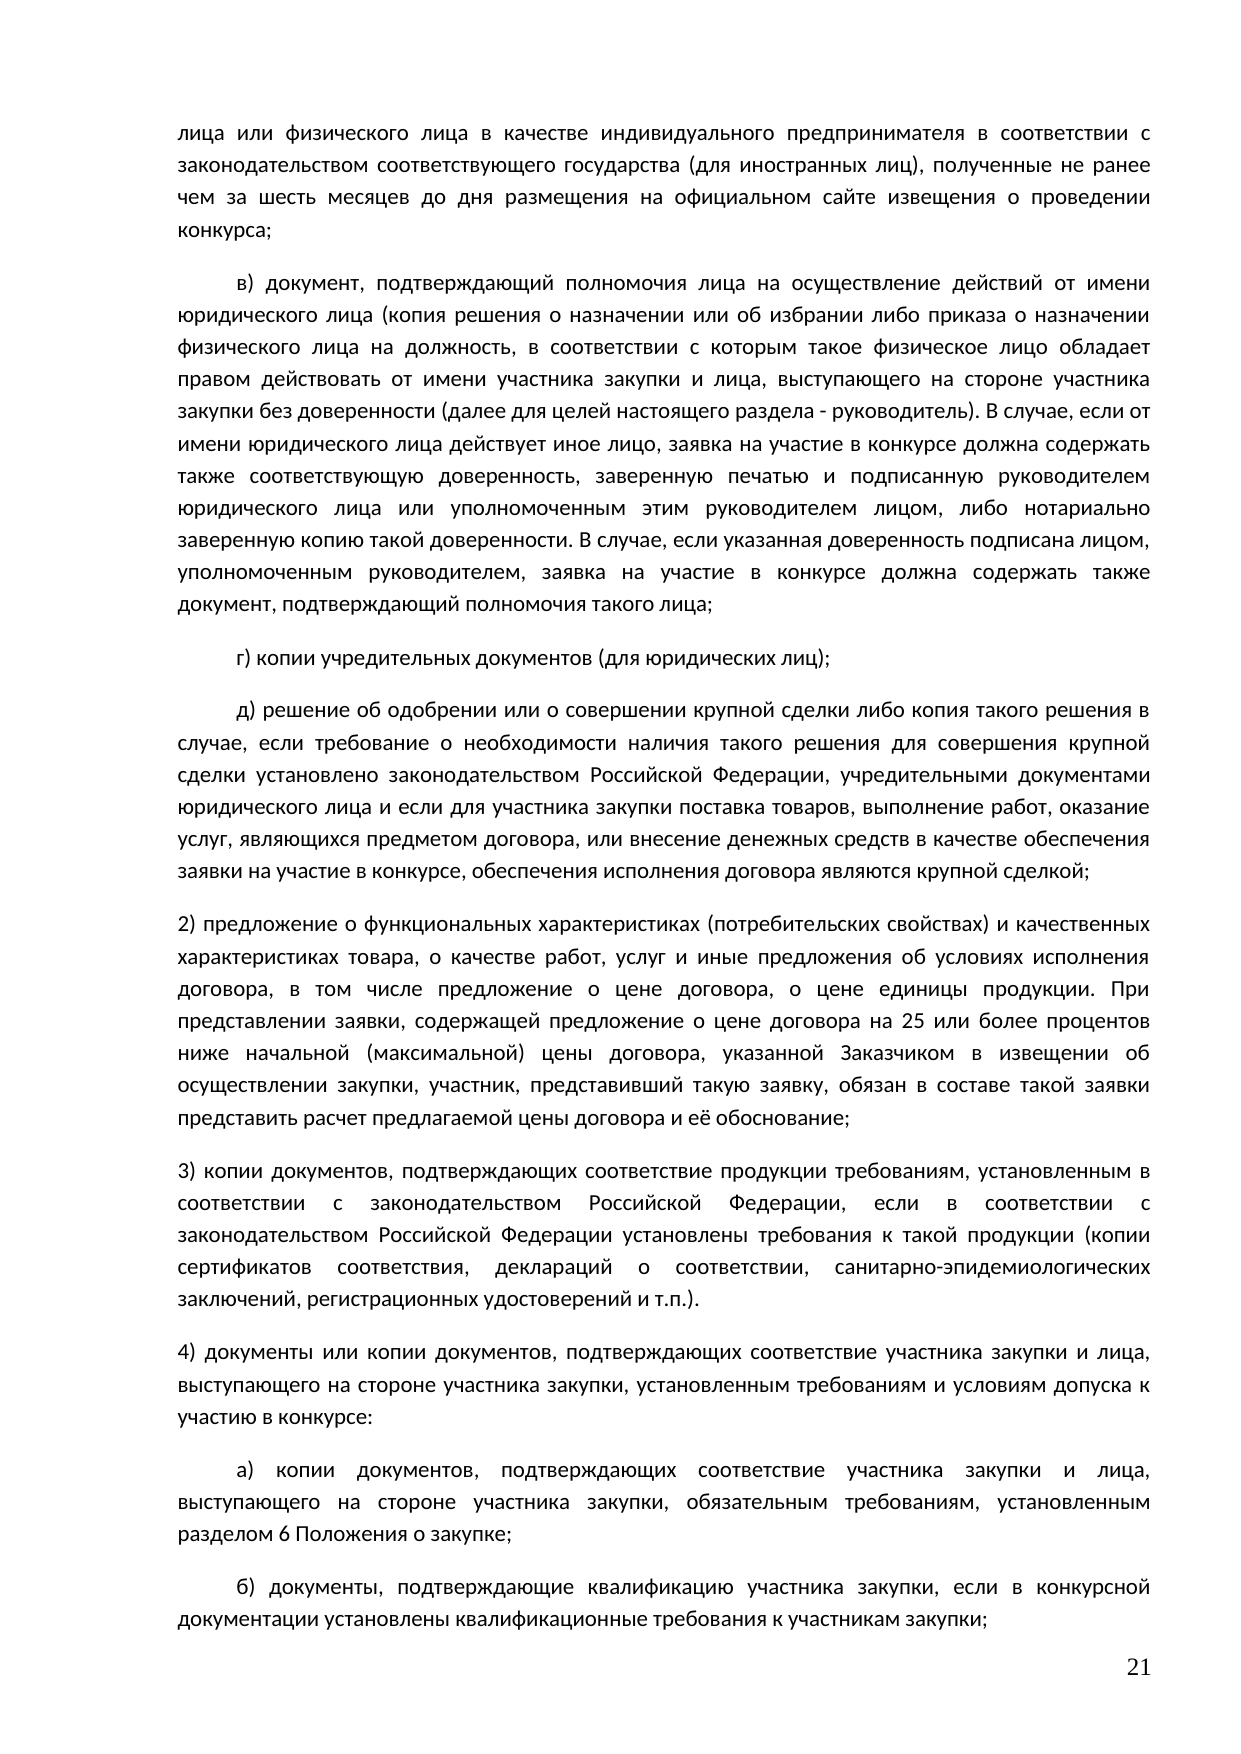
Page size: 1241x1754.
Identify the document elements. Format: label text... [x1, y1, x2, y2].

text в) документ, подтверждающий полномочия лица на осуществление действий от имени юридического лица (копия решения о назначении или об избрании либо приказа о назначении физического лица на должность, в соответствии с которым такое физическое лицо обладает правом действовать от имени участника закупки и лица, выступающего на стороне участника закупки без доверенности (далее для целей настоящего раздела - руководитель). В случае, если от имени юридического лица действует иное лицо, заявка на участие в конкурсе должна содержать также соответствующую доверенность, заверенную печатью и подписанную руководителем юридического лица или уполномоченным этим руководителем лицом, либо нотариально заверенную копию такой доверенности. В случае, если указанная доверенность подписана лицом, уполномоченным руководителем, заявка на участие в конкурсе должна содержать также документ, подтверждающий полномочия такого лица; [177, 268, 1152, 618]
text б) документы, подтверждающие квалификацию участника закупки, если в конкурсной документации установлены квалификационные требования к участникам закупки; [177, 1572, 1152, 1632]
text 3) копии документов, подтверждающих соответствие продукции требованиям, установленным в соответствии с законодательством Российской Федерации, если в соответствии с законодательством Российской Федерации установлены требования к такой продукции (копии сертификатов соответствия, деклараций о соответствии, санитарно-эпидемиологических заключений, регистрационных удостоверений и т.п.). [177, 1156, 1152, 1312]
text г) копии учредительных документов (для юридических лиц); [177, 643, 1152, 671]
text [177, 118, 1152, 243]
text д) решение об одобрении или о совершении крупной сделки либо копия такого решения в случае, если требование о необходимости наличия такого решения для совершения крупной сделки установлено законодательством Российской Федерации, учредительными документами юридического лица и если для участника закупки поставка товаров, выполнение работ, оказание услуг, являющихся предметом договора, или внесение денежных средств в качестве обеспечения заявки на участие в конкурсе, обеспечения исполнения договора являются крупной сделкой; [177, 696, 1152, 884]
text 2) предложение о функциональных характеристиках (потребительских свойствах) и качественных характеристиках товара, о качестве работ, услуг и иные предложения об условиях исполнения договора, в том числе предложение о цене договора, о цене единицы продукции. При представлении заявки, содержащей предложение о цене договора на 25 или более процентов ниже начальной (максимальной) цены договора, указанной Заказчиком в извещении об осуществлении закупки, участник, представивший такую заявку, обязан в составе такой заявки представить расчет предлагаемой цены договора и её обоснование; [177, 909, 1152, 1131]
text а) копии документов, подтверждающих соответствие участника закупки и лица, выступающего на стороне участника закупки, обязательным требованиям, установленным разделом 6 Положения о закупке; [177, 1455, 1152, 1547]
text 4) документы или копии документов, подтверждающих соответствие участника закупки и лица, выступающего на стороне участника закупки, установленным требованиям и условиям допуска к участию в конкурсе: [177, 1337, 1152, 1430]
